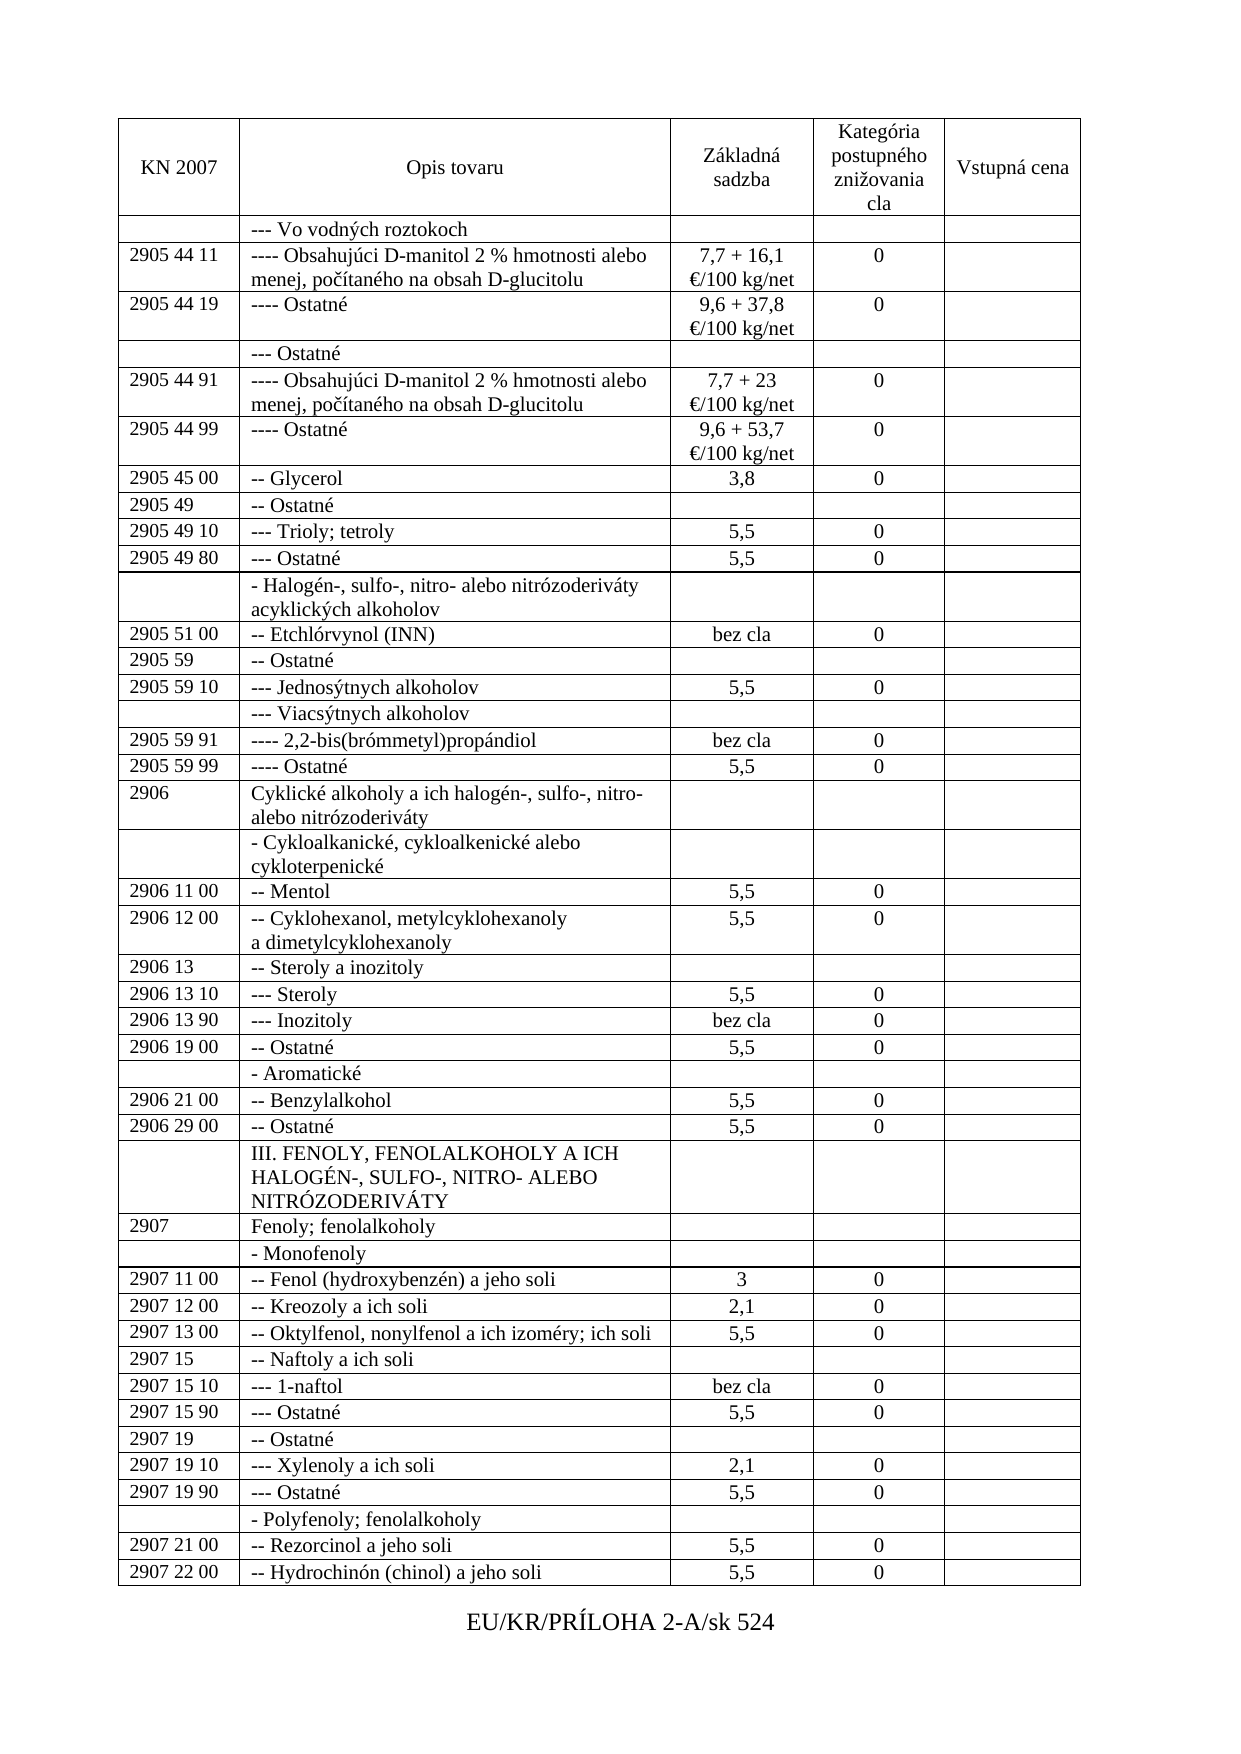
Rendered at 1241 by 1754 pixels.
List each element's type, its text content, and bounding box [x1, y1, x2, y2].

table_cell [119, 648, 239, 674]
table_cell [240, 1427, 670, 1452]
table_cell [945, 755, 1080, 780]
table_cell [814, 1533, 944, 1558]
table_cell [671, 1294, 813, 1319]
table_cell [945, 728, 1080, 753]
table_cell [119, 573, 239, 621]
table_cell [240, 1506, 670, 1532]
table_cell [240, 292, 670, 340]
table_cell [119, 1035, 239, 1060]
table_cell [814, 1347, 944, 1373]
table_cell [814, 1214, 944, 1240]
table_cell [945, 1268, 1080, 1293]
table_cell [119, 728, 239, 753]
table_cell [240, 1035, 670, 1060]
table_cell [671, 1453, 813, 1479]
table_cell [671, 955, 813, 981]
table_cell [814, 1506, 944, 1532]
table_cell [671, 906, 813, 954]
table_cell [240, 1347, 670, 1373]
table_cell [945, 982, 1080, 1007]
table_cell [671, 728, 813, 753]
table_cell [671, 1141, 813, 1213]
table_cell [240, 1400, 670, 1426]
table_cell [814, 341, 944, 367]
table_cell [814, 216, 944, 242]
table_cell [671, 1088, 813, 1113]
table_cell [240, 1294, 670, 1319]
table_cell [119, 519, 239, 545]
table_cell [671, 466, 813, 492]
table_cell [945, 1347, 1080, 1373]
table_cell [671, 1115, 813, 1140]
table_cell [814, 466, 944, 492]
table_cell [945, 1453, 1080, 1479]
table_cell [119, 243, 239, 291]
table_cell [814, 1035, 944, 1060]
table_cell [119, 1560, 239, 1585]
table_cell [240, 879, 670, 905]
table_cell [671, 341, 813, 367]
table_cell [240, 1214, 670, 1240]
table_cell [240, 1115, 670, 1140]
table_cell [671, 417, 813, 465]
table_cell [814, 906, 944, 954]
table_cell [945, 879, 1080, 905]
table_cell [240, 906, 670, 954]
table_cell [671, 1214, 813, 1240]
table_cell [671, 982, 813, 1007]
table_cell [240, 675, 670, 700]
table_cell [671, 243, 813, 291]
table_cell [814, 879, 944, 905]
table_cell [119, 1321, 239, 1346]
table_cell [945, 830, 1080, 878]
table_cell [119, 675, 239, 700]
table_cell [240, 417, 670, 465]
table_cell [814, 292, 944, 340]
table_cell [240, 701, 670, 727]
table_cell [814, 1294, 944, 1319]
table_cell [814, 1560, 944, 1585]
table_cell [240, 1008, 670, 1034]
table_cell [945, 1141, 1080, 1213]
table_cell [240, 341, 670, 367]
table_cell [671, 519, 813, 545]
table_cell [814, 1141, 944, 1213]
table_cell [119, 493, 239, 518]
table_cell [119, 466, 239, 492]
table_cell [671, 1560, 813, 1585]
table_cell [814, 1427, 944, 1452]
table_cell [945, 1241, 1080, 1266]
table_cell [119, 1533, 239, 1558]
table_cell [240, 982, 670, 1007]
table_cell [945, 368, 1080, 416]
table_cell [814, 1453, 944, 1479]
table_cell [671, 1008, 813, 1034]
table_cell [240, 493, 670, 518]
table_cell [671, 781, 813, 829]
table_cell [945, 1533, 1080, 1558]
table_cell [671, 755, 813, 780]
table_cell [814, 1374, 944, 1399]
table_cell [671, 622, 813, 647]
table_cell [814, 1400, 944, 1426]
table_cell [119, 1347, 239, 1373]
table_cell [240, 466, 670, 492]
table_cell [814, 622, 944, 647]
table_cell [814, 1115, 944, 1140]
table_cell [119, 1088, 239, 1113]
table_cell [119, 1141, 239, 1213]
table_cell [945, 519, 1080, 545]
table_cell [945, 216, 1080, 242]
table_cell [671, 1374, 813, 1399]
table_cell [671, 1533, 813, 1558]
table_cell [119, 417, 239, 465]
table_header Vstupná cena [945, 119, 1080, 215]
table_header Základná sadzba [671, 119, 813, 215]
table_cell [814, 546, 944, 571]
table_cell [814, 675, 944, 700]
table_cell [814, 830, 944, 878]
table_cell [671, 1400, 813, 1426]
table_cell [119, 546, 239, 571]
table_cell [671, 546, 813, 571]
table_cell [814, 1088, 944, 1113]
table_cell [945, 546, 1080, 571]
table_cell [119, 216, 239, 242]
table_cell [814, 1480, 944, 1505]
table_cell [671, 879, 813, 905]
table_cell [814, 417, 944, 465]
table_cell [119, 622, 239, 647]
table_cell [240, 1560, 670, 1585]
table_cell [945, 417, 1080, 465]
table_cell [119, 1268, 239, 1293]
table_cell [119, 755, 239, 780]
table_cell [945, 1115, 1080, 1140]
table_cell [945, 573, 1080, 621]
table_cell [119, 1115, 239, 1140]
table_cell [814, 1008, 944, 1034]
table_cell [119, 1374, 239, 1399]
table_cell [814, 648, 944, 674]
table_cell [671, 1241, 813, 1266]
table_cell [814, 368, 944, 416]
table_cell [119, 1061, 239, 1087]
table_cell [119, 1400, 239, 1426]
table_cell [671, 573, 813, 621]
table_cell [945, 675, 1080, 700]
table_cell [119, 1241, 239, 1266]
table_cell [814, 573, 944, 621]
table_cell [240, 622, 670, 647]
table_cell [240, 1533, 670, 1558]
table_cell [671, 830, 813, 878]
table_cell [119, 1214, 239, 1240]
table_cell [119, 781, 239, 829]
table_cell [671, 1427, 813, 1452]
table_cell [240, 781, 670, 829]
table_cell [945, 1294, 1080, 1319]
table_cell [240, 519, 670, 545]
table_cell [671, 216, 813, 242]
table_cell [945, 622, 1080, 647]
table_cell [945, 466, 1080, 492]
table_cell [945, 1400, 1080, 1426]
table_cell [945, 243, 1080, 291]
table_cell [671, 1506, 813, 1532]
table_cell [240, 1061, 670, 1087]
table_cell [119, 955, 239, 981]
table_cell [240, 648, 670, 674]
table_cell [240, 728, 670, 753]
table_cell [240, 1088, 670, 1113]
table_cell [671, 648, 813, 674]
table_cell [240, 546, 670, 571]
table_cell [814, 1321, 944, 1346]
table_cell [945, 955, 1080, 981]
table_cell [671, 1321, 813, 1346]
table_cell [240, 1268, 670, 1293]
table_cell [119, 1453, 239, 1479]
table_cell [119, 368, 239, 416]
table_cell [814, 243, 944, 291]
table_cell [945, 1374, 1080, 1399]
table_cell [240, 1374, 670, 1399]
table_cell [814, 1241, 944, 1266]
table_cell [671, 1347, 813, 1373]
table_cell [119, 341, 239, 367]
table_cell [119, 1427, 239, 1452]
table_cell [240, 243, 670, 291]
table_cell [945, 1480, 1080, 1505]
table_header Opis tovaru [240, 119, 670, 215]
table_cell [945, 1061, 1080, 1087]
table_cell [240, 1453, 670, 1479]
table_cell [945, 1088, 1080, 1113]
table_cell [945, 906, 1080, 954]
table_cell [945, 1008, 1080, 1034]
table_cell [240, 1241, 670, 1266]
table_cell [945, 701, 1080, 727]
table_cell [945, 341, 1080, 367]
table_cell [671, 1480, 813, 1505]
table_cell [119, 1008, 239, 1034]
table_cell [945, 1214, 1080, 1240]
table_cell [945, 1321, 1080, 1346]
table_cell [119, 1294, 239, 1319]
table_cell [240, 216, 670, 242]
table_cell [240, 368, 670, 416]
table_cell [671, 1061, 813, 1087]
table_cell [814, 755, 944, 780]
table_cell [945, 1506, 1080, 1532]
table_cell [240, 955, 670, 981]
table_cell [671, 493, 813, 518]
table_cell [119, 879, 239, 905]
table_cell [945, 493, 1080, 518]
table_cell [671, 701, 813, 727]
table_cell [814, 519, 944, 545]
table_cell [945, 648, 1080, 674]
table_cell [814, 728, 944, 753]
table_header Kategória postupného znižovania cla [814, 119, 944, 215]
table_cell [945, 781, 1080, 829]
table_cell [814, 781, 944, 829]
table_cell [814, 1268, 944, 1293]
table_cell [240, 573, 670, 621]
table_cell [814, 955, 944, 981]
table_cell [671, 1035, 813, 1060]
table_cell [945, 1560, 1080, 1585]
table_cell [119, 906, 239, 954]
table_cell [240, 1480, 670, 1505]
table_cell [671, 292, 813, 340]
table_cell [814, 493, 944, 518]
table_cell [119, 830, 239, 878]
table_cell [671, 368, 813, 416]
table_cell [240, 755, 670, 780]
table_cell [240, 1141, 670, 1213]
table_header KN 2007 [119, 119, 239, 215]
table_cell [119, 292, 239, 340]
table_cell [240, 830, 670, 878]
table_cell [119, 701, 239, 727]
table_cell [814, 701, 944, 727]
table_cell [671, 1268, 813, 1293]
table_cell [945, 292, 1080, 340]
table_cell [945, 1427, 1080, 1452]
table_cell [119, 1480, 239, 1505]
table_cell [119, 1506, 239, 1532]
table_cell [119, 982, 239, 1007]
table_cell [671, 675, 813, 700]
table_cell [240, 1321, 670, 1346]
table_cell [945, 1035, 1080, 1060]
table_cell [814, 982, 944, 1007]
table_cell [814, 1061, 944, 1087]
